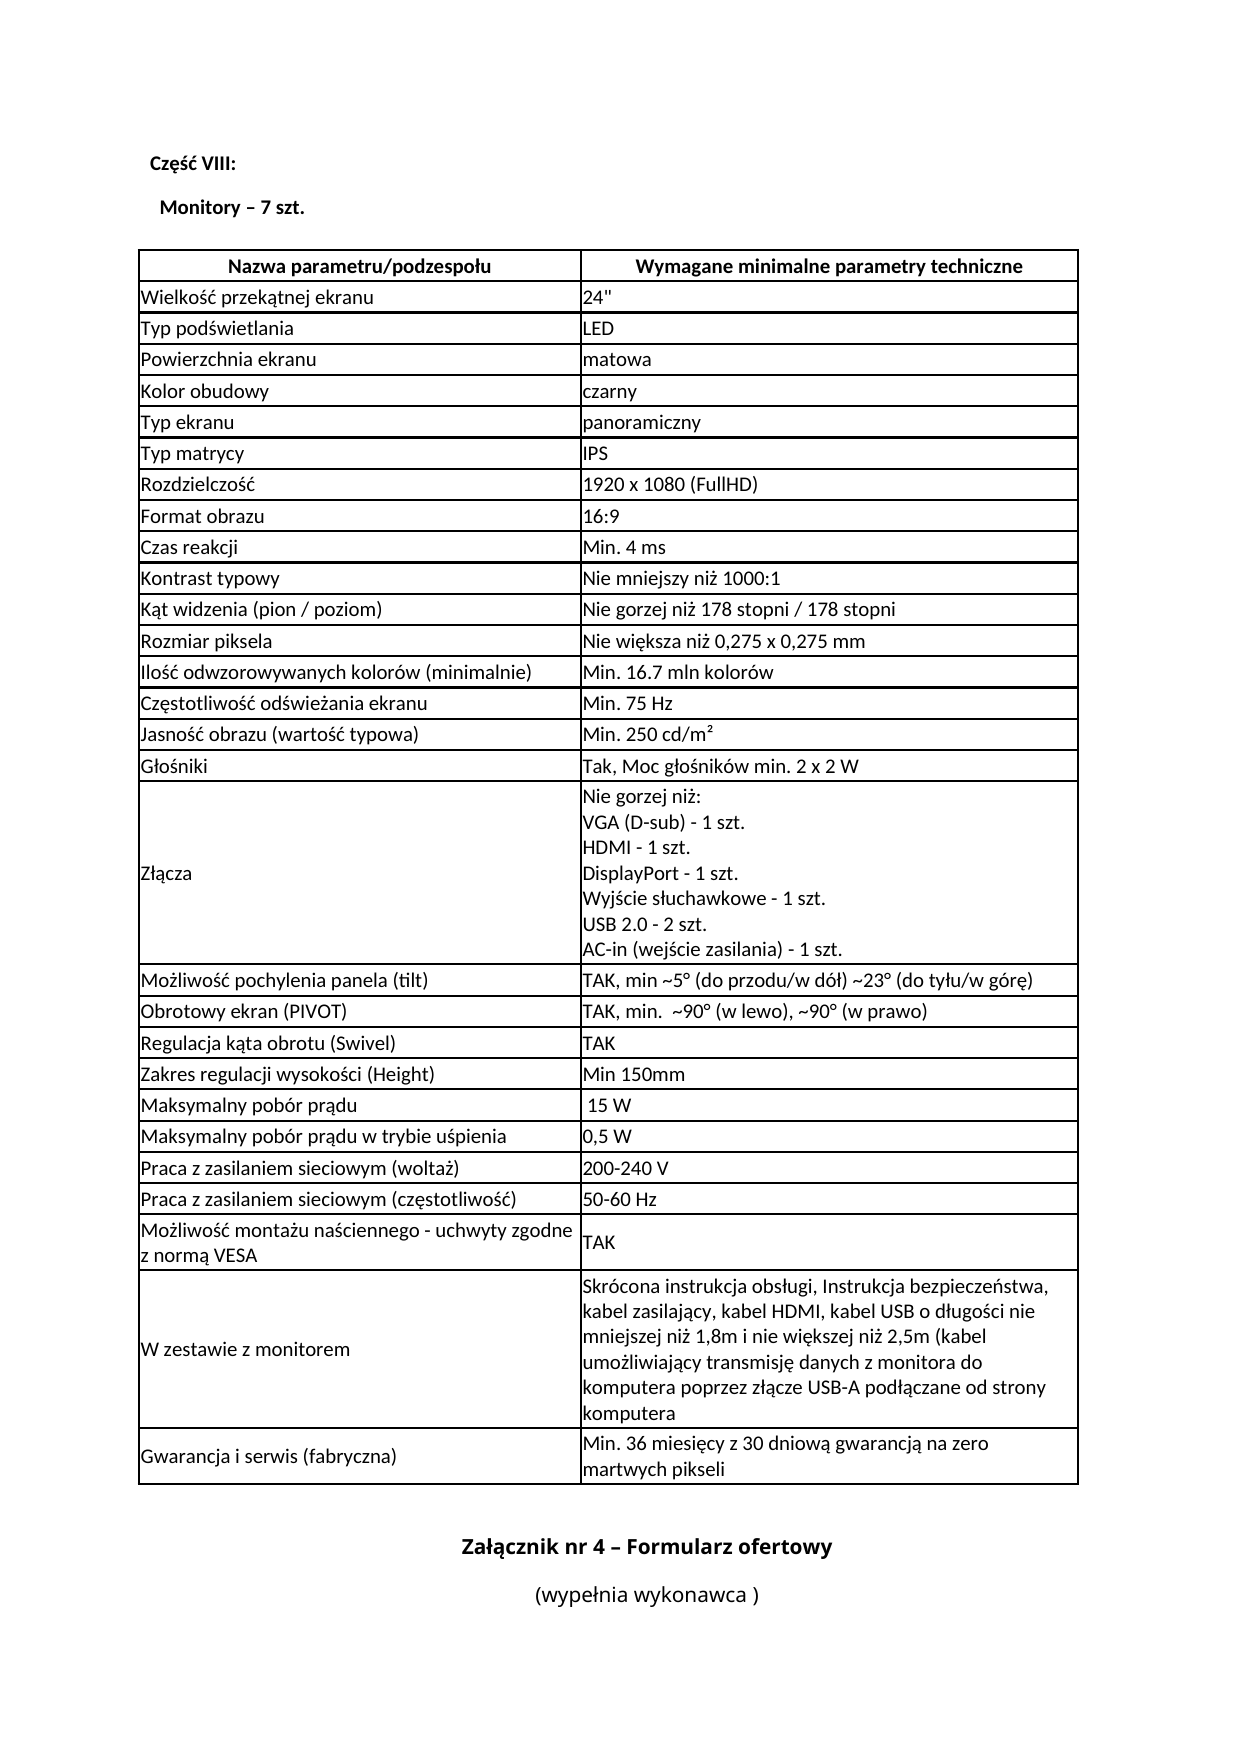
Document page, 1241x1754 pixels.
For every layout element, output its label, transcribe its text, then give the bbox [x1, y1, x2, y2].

table_cell Zakres regulacji wysokości (Height) [140, 1059, 580, 1088]
table_cell Ilość odwzorowywanych kolorów (minimalnie) [140, 657, 580, 686]
table_cell Rozdzielczość [140, 470, 580, 499]
table_cell Nie mniejszy niż 1000:1 [582, 564, 1077, 593]
table_cell 24" [582, 282, 1077, 311]
text (wypełnia wykonawca ) [150, 1580, 1144, 1608]
table_cell Obrotowy ekran (PIVOT) [140, 997, 580, 1026]
table_cell TAK, min ~5° (do przodu/w dół) ~23° (do tyłu/w górę) [582, 965, 1077, 994]
table_cell Możliwość montażu naściennego - uchwyty zgodne z normą VESA [140, 1215, 580, 1269]
table_cell 16:9 [582, 501, 1077, 530]
table_header Wymagane minimalne parametry techniczne [582, 251, 1077, 280]
table_cell Rozmiar piksela [140, 626, 580, 655]
table_cell Format obrazu [140, 501, 580, 530]
table_cell 50-60 Hz [582, 1184, 1077, 1213]
table_cell Gwarancja i serwis (fabryczna) [140, 1429, 580, 1483]
table_header Nazwa parametru/podzespołu [140, 251, 580, 280]
table_cell Min. 75 Hz [582, 689, 1077, 718]
table_cell Powierzchnia ekranu [140, 345, 580, 374]
table_cell W zestawie z monitorem [140, 1271, 580, 1427]
table_cell Typ matrycy [140, 439, 580, 468]
text Monitory – 7 szt. [150, 194, 1144, 219]
table_cell Kontrast typowy [140, 564, 580, 593]
table_cell 15 W [582, 1090, 1077, 1119]
table_cell Min. 16.7 mln kolorów [582, 657, 1077, 686]
table_cell Częstotliwość odświeżania ekranu [140, 689, 580, 718]
table_cell Jasność obrazu (wartość typowa) [140, 720, 580, 749]
table_cell 1920 x 1080 (FullHD) [582, 470, 1077, 499]
table_cell TAK, min. ~90° (w lewo), ~90° (w prawo) [582, 997, 1077, 1026]
table_cell 200-240 V [582, 1153, 1077, 1182]
table_cell Nie większa niż 0,275 x 0,275 mm [582, 626, 1077, 655]
table_cell Praca z zasilaniem sieciowym (woltaż) [140, 1153, 580, 1182]
table_cell LED [582, 314, 1077, 343]
table_cell Tak, Moc głośników min. 2 x 2 W [582, 751, 1077, 780]
table_cell Kolor obudowy [140, 376, 580, 405]
table_cell Nie gorzej niż 178 stopni / 178 stopni [582, 595, 1077, 624]
text Część VIII: [150, 150, 1144, 175]
table_cell panoramiczny [582, 407, 1077, 436]
table_cell Typ ekranu [140, 407, 580, 436]
table_cell Głośniki [140, 751, 580, 780]
table_cell IPS [582, 439, 1077, 468]
table_cell czarny [582, 376, 1077, 405]
table_cell matowa [582, 345, 1077, 374]
table_cell Min. 250 cd/m² [582, 720, 1077, 749]
text Załącznik nr 4 – Formularz ofertowy [150, 1532, 1144, 1561]
table_cell Min 150mm [582, 1059, 1077, 1088]
table_cell Min. 4 ms [582, 532, 1077, 561]
table_cell Maksymalny pobór prądu w trybie uśpienia [140, 1122, 580, 1151]
table_cell Czas reakcji [140, 532, 580, 561]
table_cell Typ podświetlania [140, 314, 580, 343]
table_cell 0,5 W [582, 1122, 1077, 1151]
table_cell Kąt widzenia (pion / poziom) [140, 595, 580, 624]
table_cell Skrócona instrukcja obsługi, Instrukcja bezpieczeństwa, kabel zasilający, kabel HDMI, kabel USB o długości nie mniejszej niż 1,8m i nie większej niż 2,5m (kabel umożliwiający transmisję danych z monitora do komputera poprzez złącze USB-A podłączane od strony komputera [582, 1271, 1077, 1427]
table_cell Praca z zasilaniem sieciowym (częstotliwość) [140, 1184, 580, 1213]
table_cell Nie gorzej niż: VGA (D-sub) - 1 szt. HDMI - 1 szt. DisplayPort - 1 szt. Wyjście słuchawkowe - 1 szt. USB 2.0 - 2 szt. AC-in (wejście zasilania) - 1 szt. [582, 782, 1077, 963]
table_cell Regulacja kąta obrotu (Swivel) [140, 1028, 580, 1057]
table_cell Min. 36 miesięcy z 30 dniową gwarancją na zero martwych pikseli [582, 1429, 1077, 1483]
table_cell Maksymalny pobór prądu [140, 1090, 580, 1119]
table_cell Wielkość przekątnej ekranu [140, 282, 580, 311]
table_cell TAK [582, 1215, 1077, 1269]
table_cell Złącza [140, 782, 580, 963]
table_cell TAK [582, 1028, 1077, 1057]
table_cell Możliwość pochylenia panela (tilt) [140, 965, 580, 994]
